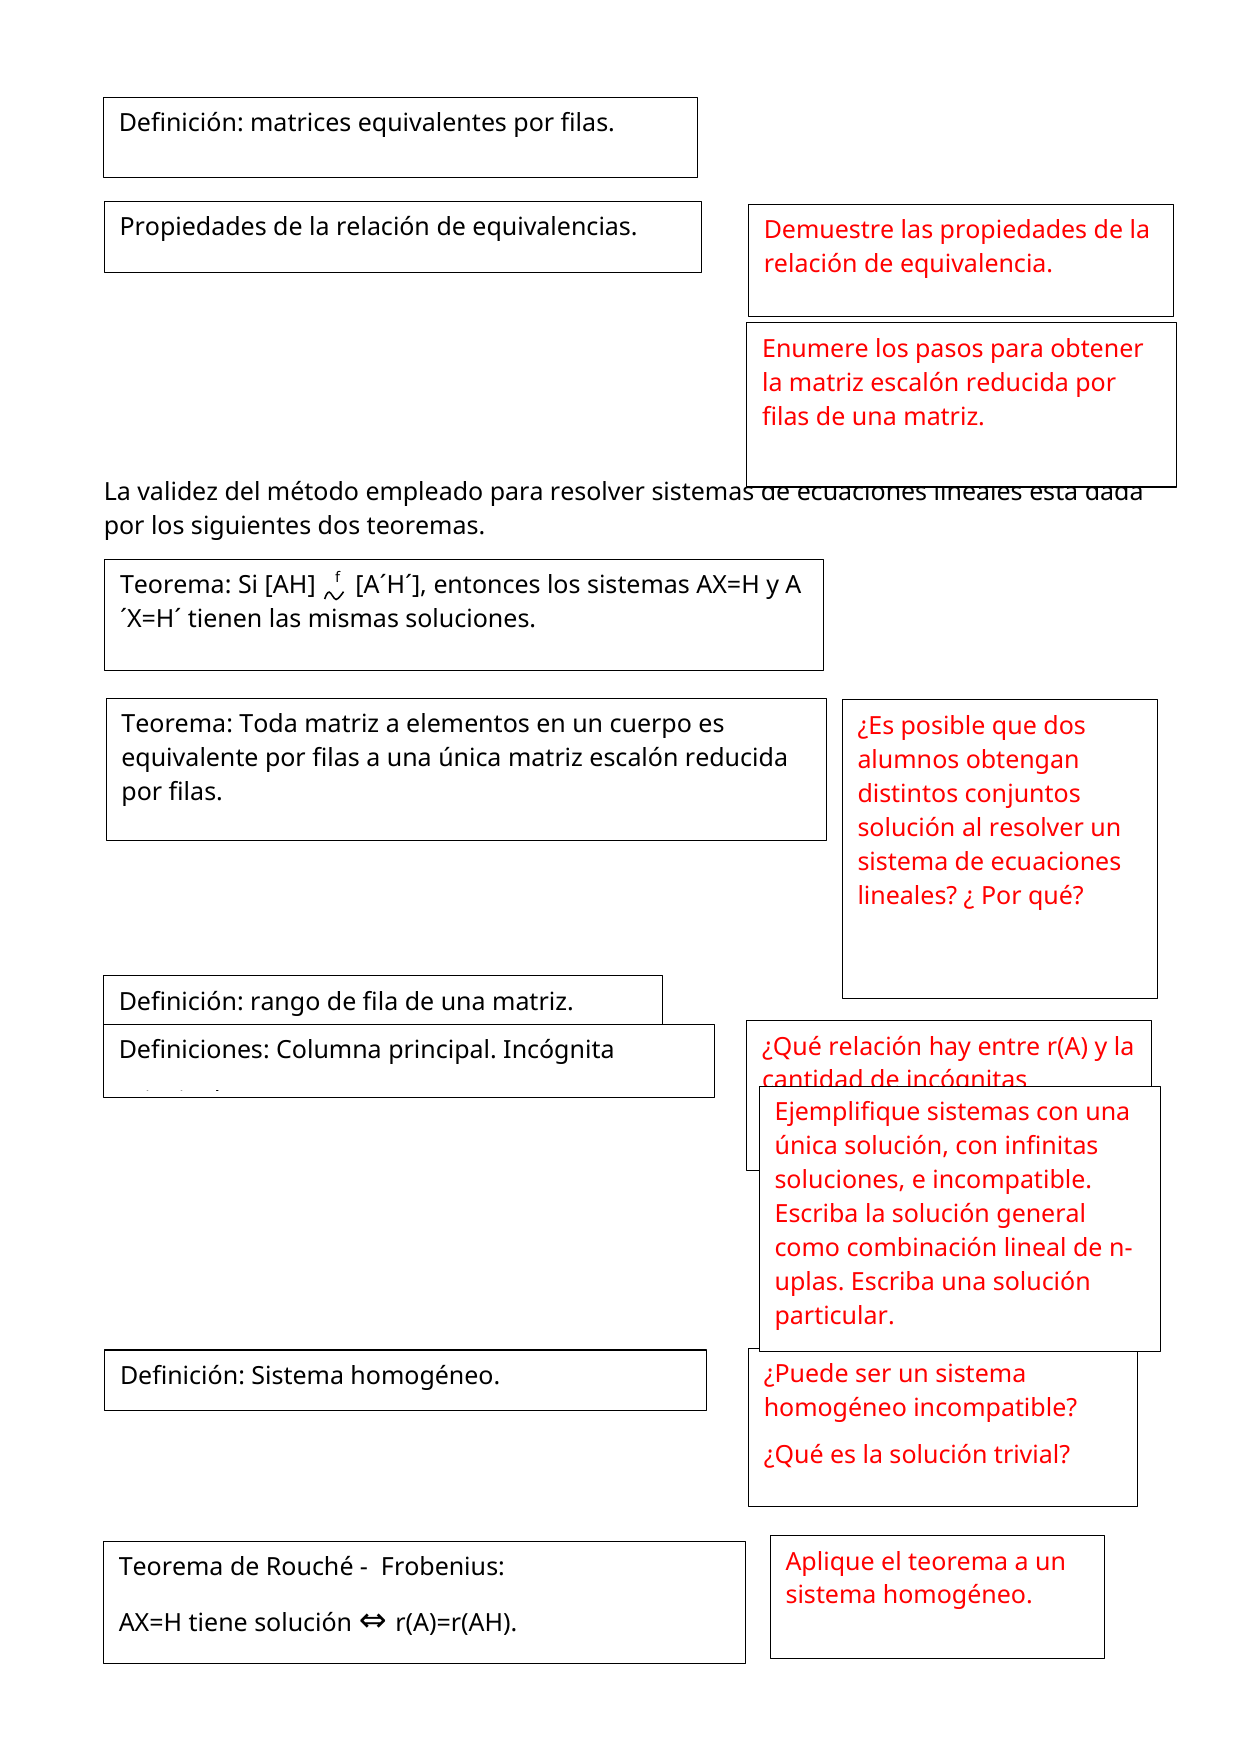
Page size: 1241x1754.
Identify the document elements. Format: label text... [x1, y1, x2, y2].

text La validez del método empleado para resolver sistemas de ecuaciones lineales está dada por los siguientes dos teoremas. [103, 474, 1181, 542]
